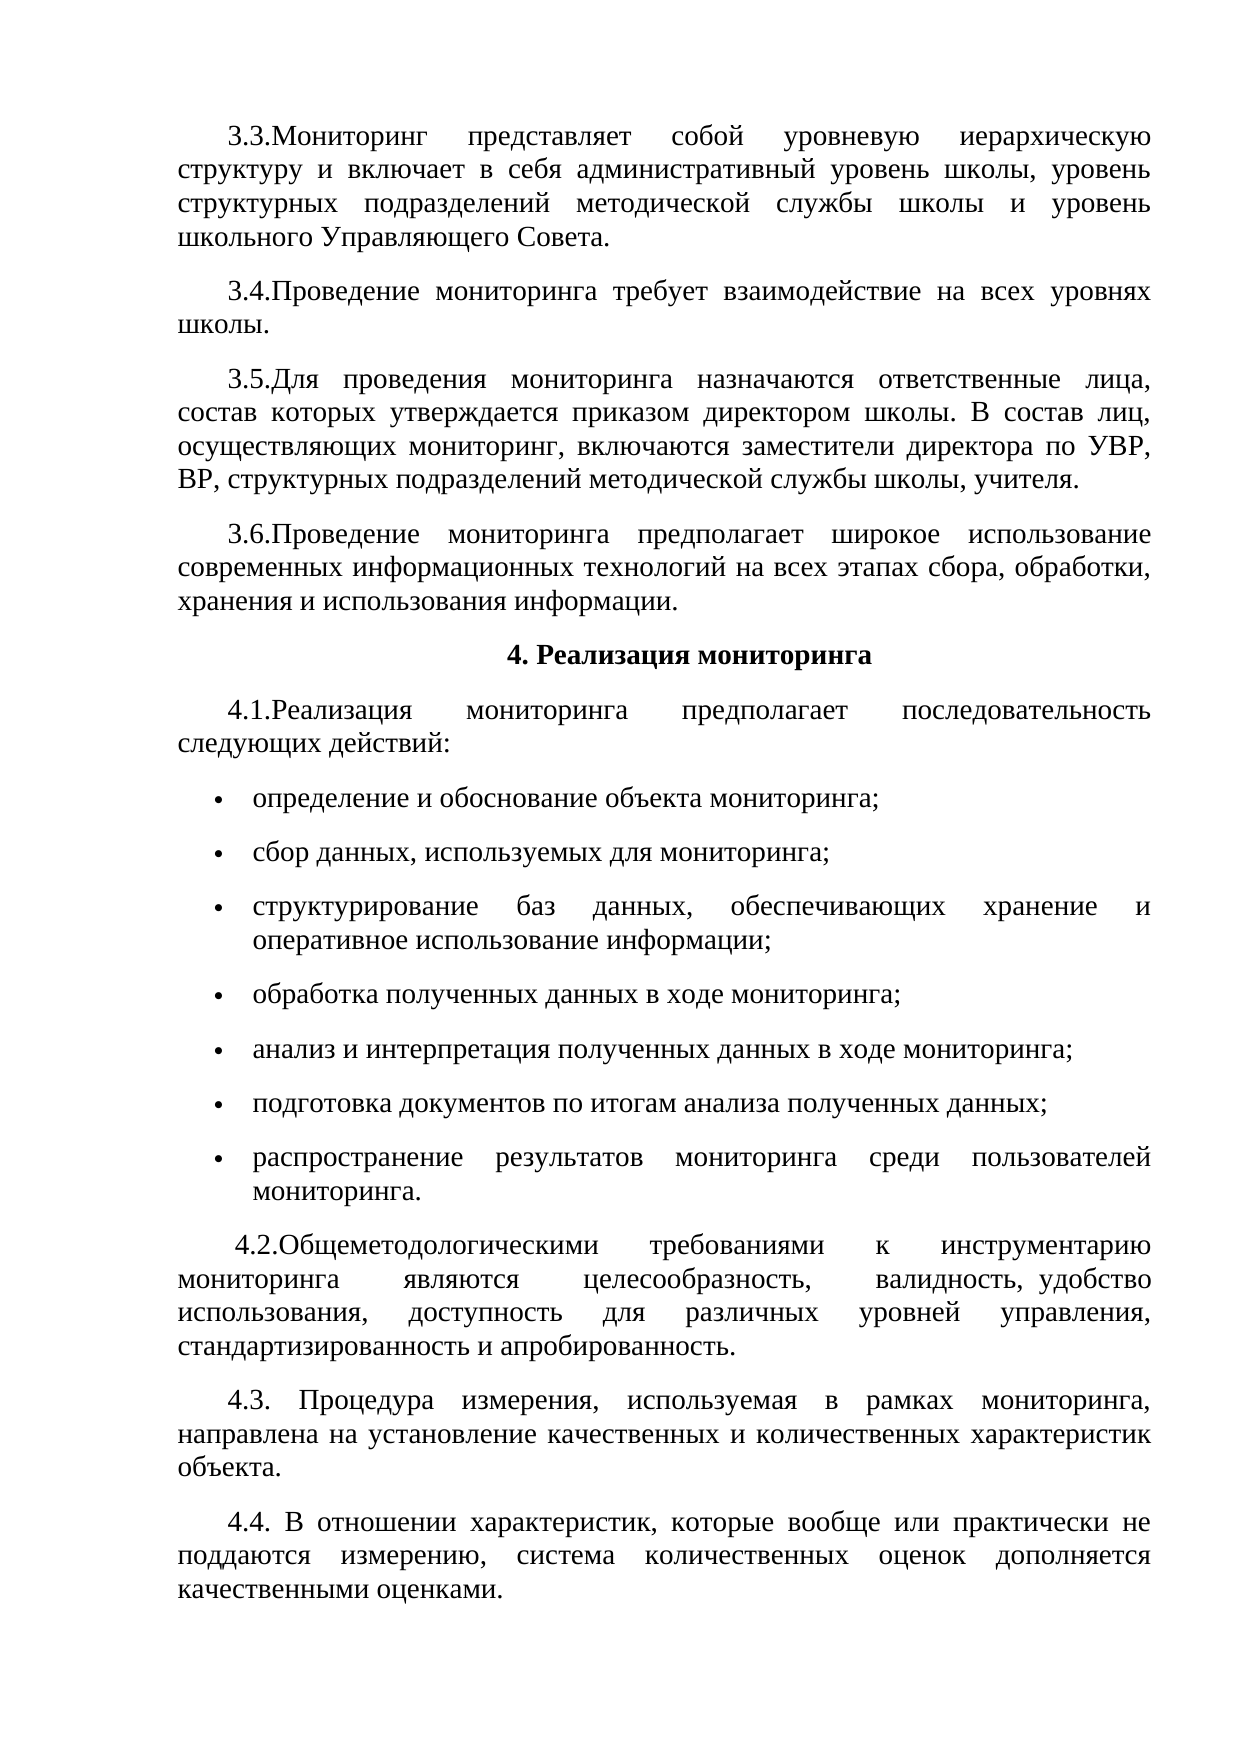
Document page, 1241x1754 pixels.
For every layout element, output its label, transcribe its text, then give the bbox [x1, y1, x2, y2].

list структурирование баз данных, обеспечивающих хранение и оперативное использование информации; [215, 888, 1152, 956]
text 3.3.Мониторинг представляет собой уровневую иерархическую структуру и включает в себя административный уровень школы, уровень структурных подразделений методической службы школы и уровень школьного Управляющего Совета. [177, 118, 1152, 252]
list определение и обоснование объекта мониторинга; [215, 780, 1152, 813]
text 4.3. Процедура измерения, используемая в рамках мониторинга, направлена на установление качественных и количественных характеристик объекта. [177, 1382, 1152, 1483]
list сбор данных, используемых для мониторинга; [215, 834, 1152, 868]
list анализ и интерпретация полученных данных в ходе мониторинга; [215, 1031, 1152, 1064]
text 4.1.Реализация мониторинга предполагает последовательность следующих действий: [177, 692, 1152, 759]
text 3.5.Для проведения мониторинга назначаются ответственные лица, состав которых утверждается приказом директором школы. В состав лиц, осуществляющих мониторинг, включаются заместители директора по УВР, ВР, структурных подразделений методической службы школы, учителя. [177, 361, 1152, 495]
text 4.2.Общеметодологическими требованиями к инструментарию мониторинга являются целесообразность, валидность, удобство использования, доступность для различных уровней управления, стандартизированность и апробированность. [177, 1227, 1152, 1362]
text 3.6.Проведение мониторинга предполагает широкое использование современных информационных технологий на всех этапах сбора, обработки, хранения и использования информации. [177, 516, 1152, 617]
list обработка полученных данных в ходе мониторинга; [215, 976, 1152, 1010]
text 4.4. В отношении характеристик, которые вообще или практически не поддаются измерению, система количественных оценок дополняется качественными оценками. [177, 1504, 1152, 1604]
list подготовка документов по итогам анализа полученных данных; [215, 1085, 1152, 1119]
text 3.4.Проведение мониторинга требует взаимодействие на всех уровнях школы. [177, 273, 1152, 340]
text 4. Реализация мониторинга [177, 637, 1152, 671]
list распространение результатов мониторинга среди пользователей мониторинга. [215, 1139, 1152, 1207]
